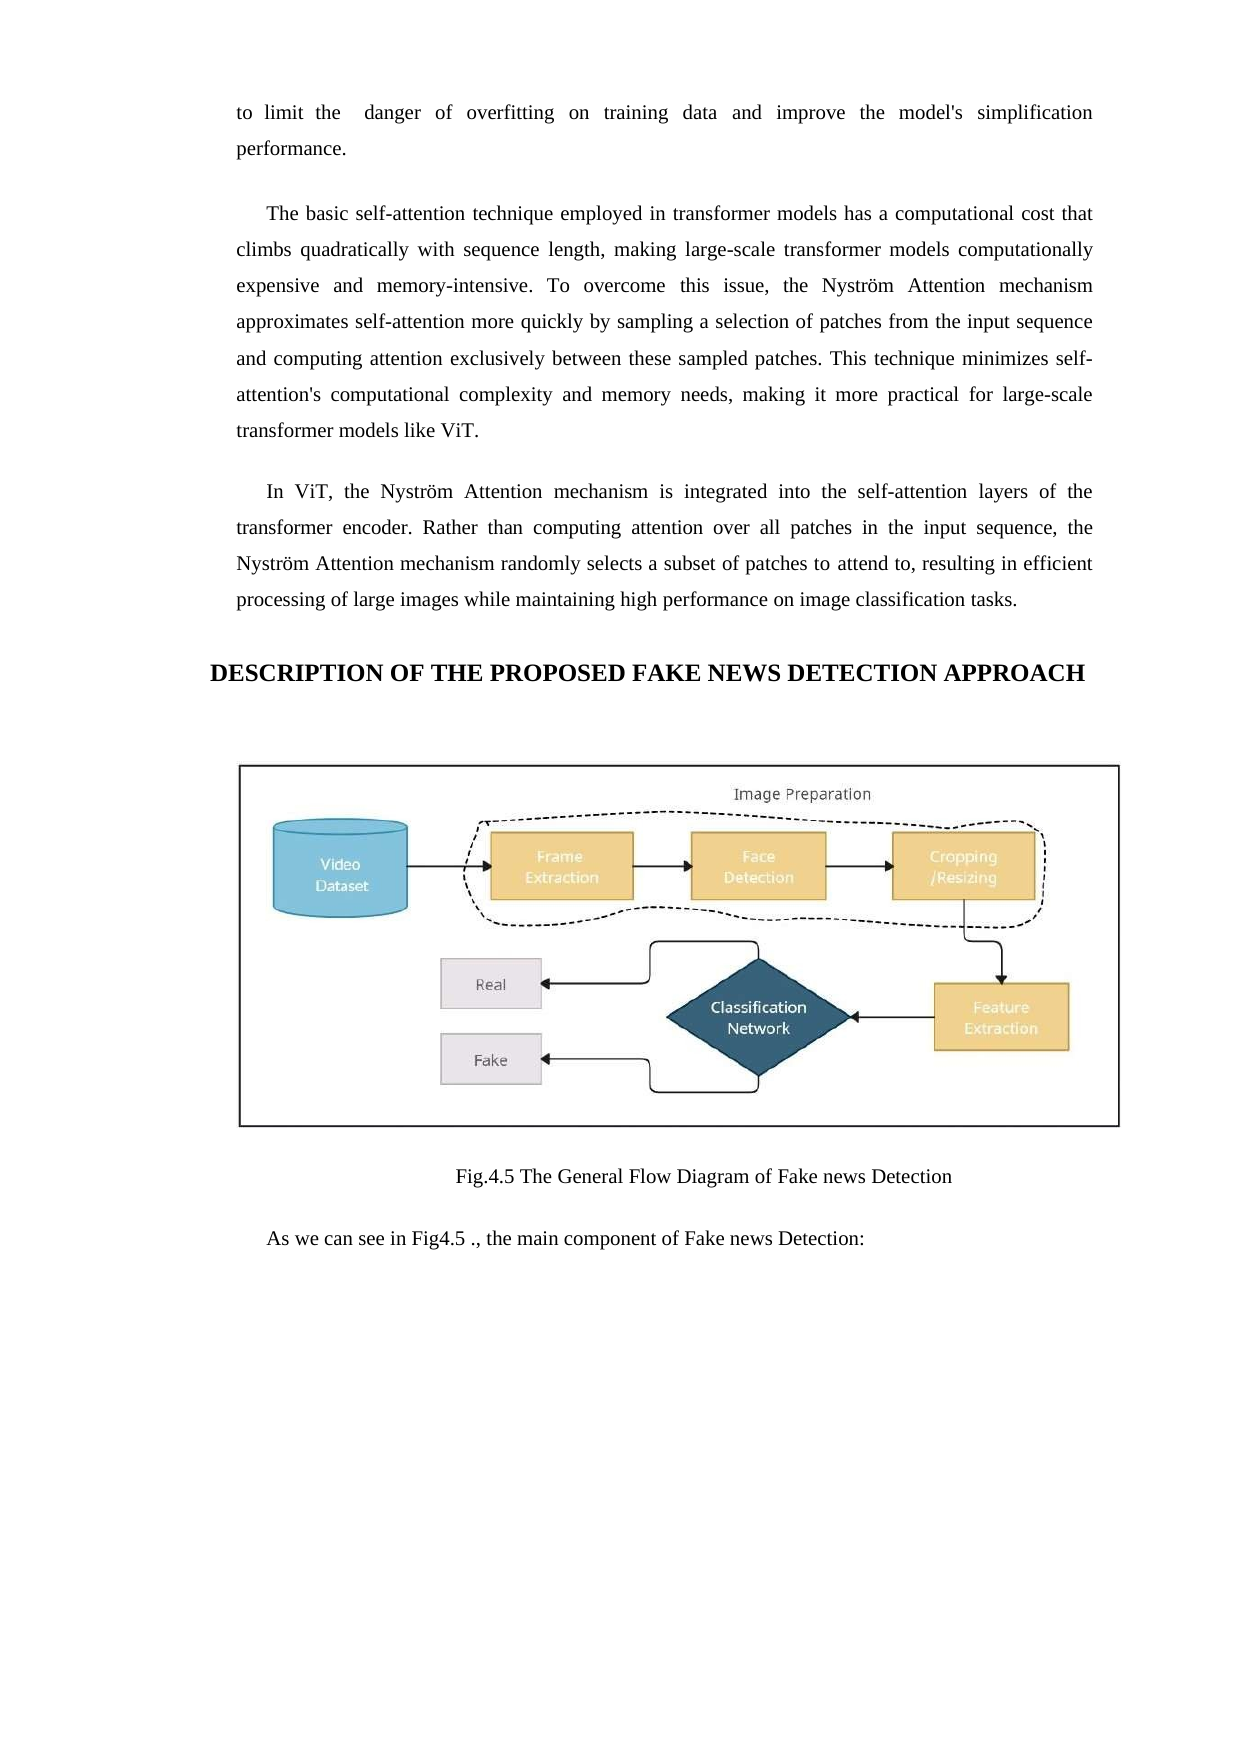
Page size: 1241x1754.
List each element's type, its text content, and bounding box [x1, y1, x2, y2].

text Fig.4.5 The General Flow Diagram of Fake news Detection [455, 1163, 1213, 1188]
text The basic self-attention technique employed in transformer models has a computational cost that climbs quadratically with sequence length, making large-scale transformer models computationally expensive and memory-intensive. To overcome this issue, the Nyström Attention mechanism approximates self-attention more quickly by sampling a selection of patches from the input sequence and computing attention exclusively between these sampled patches. This technique minimizes self-attention's computational complexity and memory needs, making it more practical for large-scale transformer models like ViT. [236, 201, 1093, 442]
text DESCRIPTION OF THE PROPOSED FAKE NEWS DETECTION APPROACH [210, 658, 1089, 687]
picture [236, 761, 1122, 1128]
text As we can see in Fig4.5 ., the main component of Fake news Detection: [266, 1226, 1213, 1250]
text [236, 100, 1093, 160]
text In ViT, the Nyström Attention mechanism is integrated into the self-attention layers of the transformer encoder. Rather than computing attention over all patches in the input sequence, the Nyström Attention mechanism randomly selects a subset of patches to attend to, resulting in efficient processing of large images while maintaining high performance on image classification tasks. [236, 479, 1093, 611]
